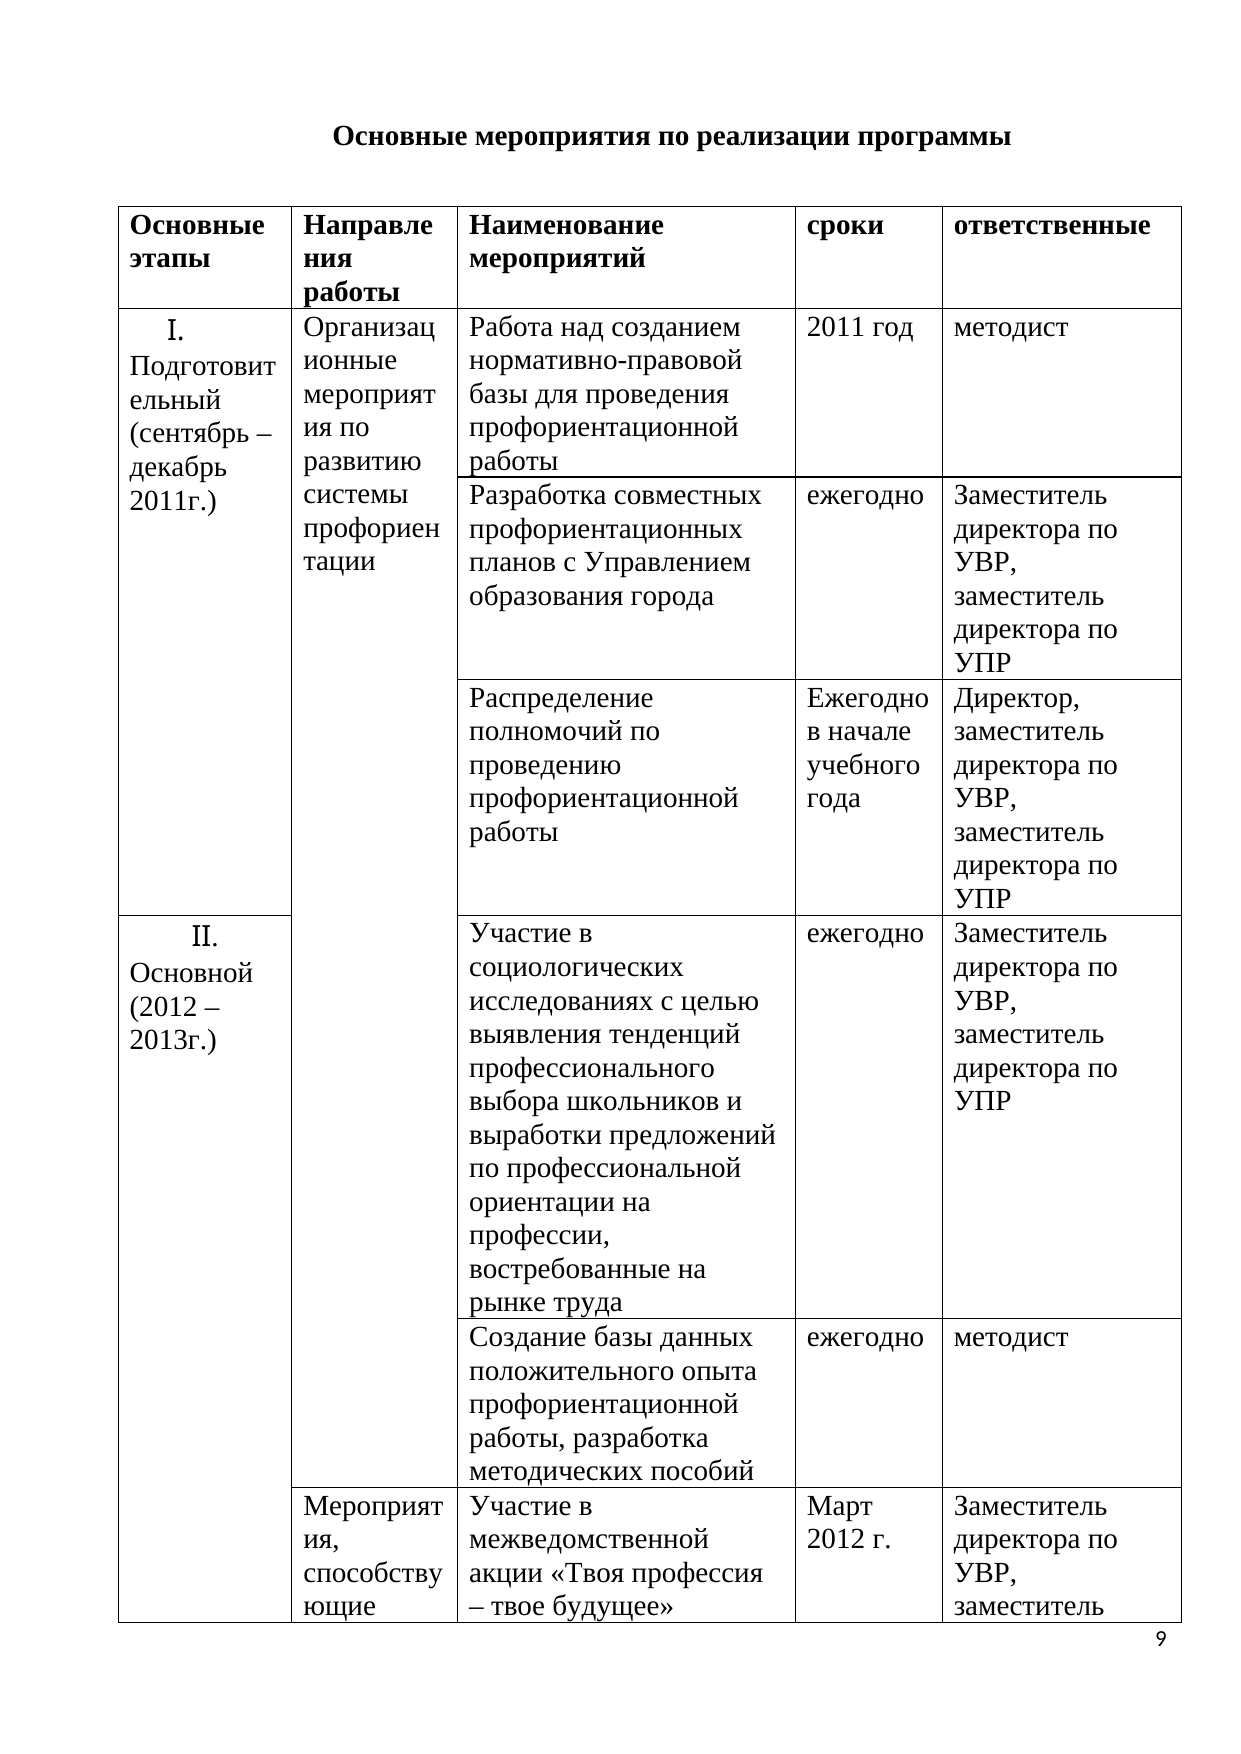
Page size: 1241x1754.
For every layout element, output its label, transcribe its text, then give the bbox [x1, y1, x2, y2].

table_header Основные этапы [119, 207, 291, 308]
table_cell Работа над созданием нормативно-правовой базы для проведения профориентационной работы [458, 309, 795, 476]
table_cell Заместитель директора по УВР, заместитель директора по УПР [943, 478, 1181, 679]
table_cell Подготовительный (сентябрь – декабрь 2011г.) [119, 309, 291, 914]
table_header сроки [796, 207, 942, 308]
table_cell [943, 1488, 1181, 1622]
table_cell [292, 1488, 457, 1622]
table_cell ежегодно [796, 478, 942, 679]
table_cell Директор, заместитель директора по УВР, заместитель директора по УПР [943, 680, 1181, 914]
text Основные мероприятия по реализации программы [118, 118, 1167, 152]
table_cell Распределение полномочий по проведению профориентационной работы [458, 680, 795, 914]
table_cell методист [943, 1319, 1181, 1487]
table_header Направления работы [292, 207, 457, 308]
table_cell Создание базы данных положительного опыта профориентационной работы, разработка методических пособий [458, 1319, 795, 1487]
table_cell Участие в социологических исследованиях с целью выявления тенденций профессионального выбора школьников и выработки предложений по профессиональной ориентации на профессии, востребованные на рынке труда [458, 916, 795, 1318]
table_cell Организационные мероприятия по развитию системы профориентации [292, 309, 457, 1487]
table_cell II. Основной (2012 – 2013г.) [119, 916, 291, 1622]
table_cell ежегодно [796, 1319, 942, 1487]
table_cell Разработка совместных профориентационных планов с Управлением образования города [458, 478, 795, 679]
table_cell Ежегодно в начале учебного года [796, 680, 942, 914]
table_header ответственные [943, 207, 1181, 308]
table_cell методист [943, 309, 1181, 476]
table_cell ежегодно [796, 916, 942, 1318]
table_cell 2011 год [796, 309, 942, 476]
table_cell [458, 1488, 795, 1622]
table_cell Март 2012 г. [796, 1488, 942, 1622]
table_header Наименование мероприятий [458, 207, 795, 308]
table_cell Заместитель директора по УВР, заместитель директора по УПР [943, 916, 1181, 1318]
